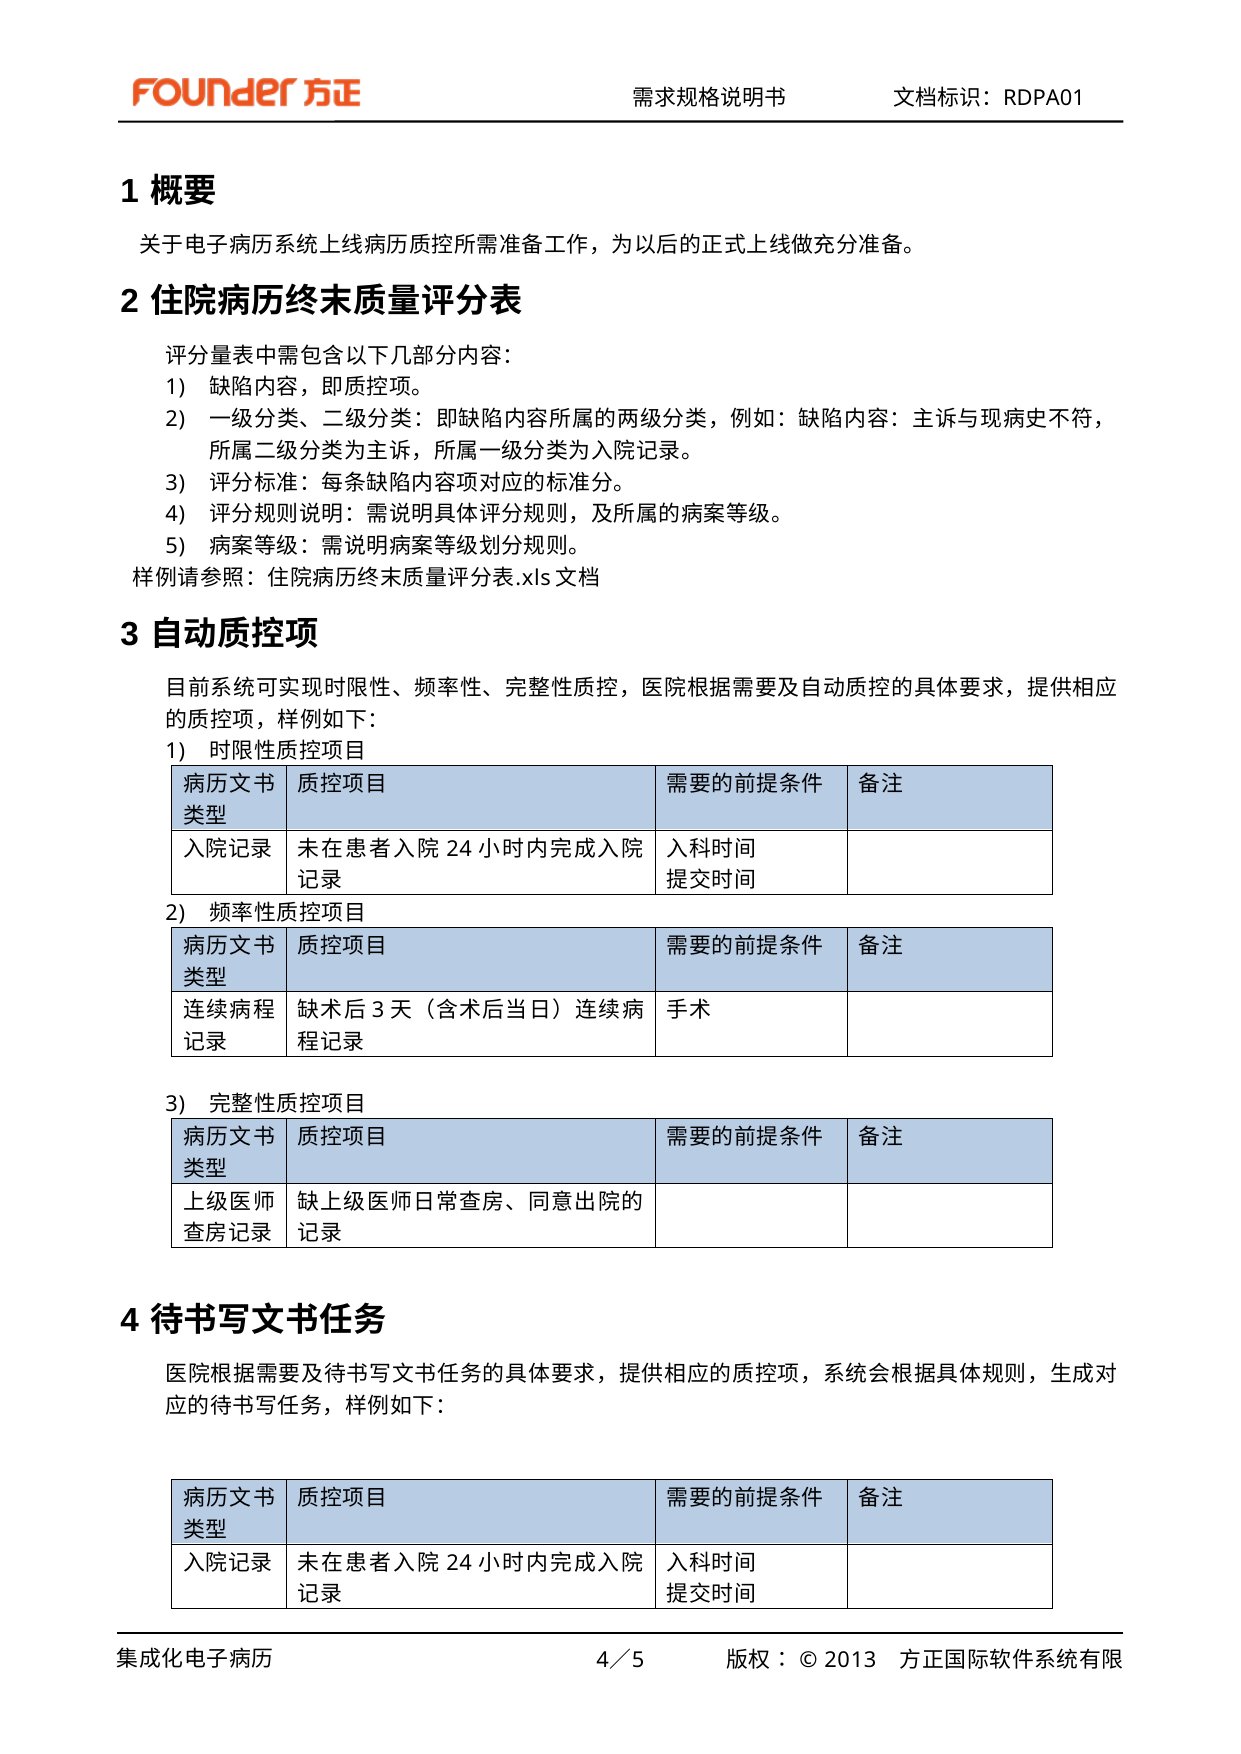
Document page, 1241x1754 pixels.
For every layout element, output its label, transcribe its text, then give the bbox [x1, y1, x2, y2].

table_header 需要的前提条件 [656, 928, 847, 991]
table_header 病历文书类型 [172, 766, 286, 829]
table_cell 缺术后3天（含术后当日）连续病程记录 [287, 992, 655, 1056]
subtitle 待书写文书任务 [120, 1293, 1120, 1341]
table_cell [848, 831, 1052, 894]
list 完整性质控项目 [165, 1086, 1120, 1118]
text 关于电子病历系统上线病历质控所需准备工作，为以后的正式上线做充分准备。 [120, 227, 1120, 259]
subtitle 自动质控项 [120, 607, 1120, 655]
list 评分标准：每条缺陷内容项对应的标准分。 [165, 464, 1120, 496]
list 缺陷内容，即质控项。 [165, 369, 1120, 401]
table_cell 未在患者入院24小时内完成入院记录 [287, 831, 655, 894]
table_header 需要的前提条件 [656, 1480, 847, 1543]
table_cell [848, 992, 1052, 1056]
subtitle 概要 [120, 164, 1120, 212]
table_cell 入院记录 [172, 1545, 286, 1608]
table_cell 入科时间 提交时间 [656, 831, 847, 894]
table_cell [848, 1184, 1052, 1247]
table_cell 上级医师查房记录 [172, 1184, 286, 1247]
list 频率性质控项目 [165, 895, 1120, 927]
table_header 质控项目 [287, 1480, 655, 1543]
subtitle 住院病历终末质量评分表 [120, 274, 1120, 322]
table_header 需要的前提条件 [656, 766, 847, 829]
table_header 病历文书类型 [172, 1119, 286, 1183]
list 一级分类、二级分类：即缺陷内容所属的两级分类，例如：缺陷内容：主诉与现病史不符，所属二级分类为主诉，所属一级分类为入院记录。 [165, 401, 1120, 464]
text 评分量表中需包含以下几部分内容： [165, 338, 1120, 369]
text 医院根据需要及待书写文书任务的具体要求，提供相应的质控项，系统会根据具体规则，生成对应的待书写任务，样例如下： [165, 1356, 1120, 1419]
table_header 质控项目 [287, 928, 655, 991]
list 评分规则说明：需说明具体评分规则，及所属的病案等级。 [165, 496, 1120, 528]
table_header 质控项目 [287, 766, 655, 829]
table_cell 缺上级医师日常查房、同意出院的记录 [287, 1184, 655, 1247]
table_header 备注 [848, 928, 1052, 991]
table_header 备注 [848, 766, 1052, 829]
table_cell 未在患者入院24小时内完成入院记录 [287, 1545, 655, 1608]
list 病案等级：需说明病案等级划分规则。 [165, 528, 1120, 560]
table_header 备注 [848, 1119, 1052, 1183]
text 样例请参照：住院病历终末质量评分表.xls文档 [120, 560, 1120, 592]
list 时限性质控项目 [165, 733, 1120, 765]
table_cell 连续病程记录 [172, 992, 286, 1056]
table_header 备注 [848, 1480, 1052, 1543]
table_header 病历文书类型 [172, 1480, 286, 1543]
table_header 病历文书类型 [172, 928, 286, 991]
table_cell [656, 1184, 847, 1247]
text 目前系统可实现时限性、频率性、完整性质控，医院根据需要及自动质控的具体要求，提供相应的质控项，样例如下： [165, 670, 1120, 733]
table_header 需要的前提条件 [656, 1119, 847, 1183]
table_header 质控项目 [287, 1119, 655, 1183]
table_cell 手术 [656, 992, 847, 1056]
table_cell [848, 1545, 1052, 1608]
table_cell 入院记录 [172, 831, 286, 894]
table_cell 入科时间 提交时间 [656, 1545, 847, 1608]
